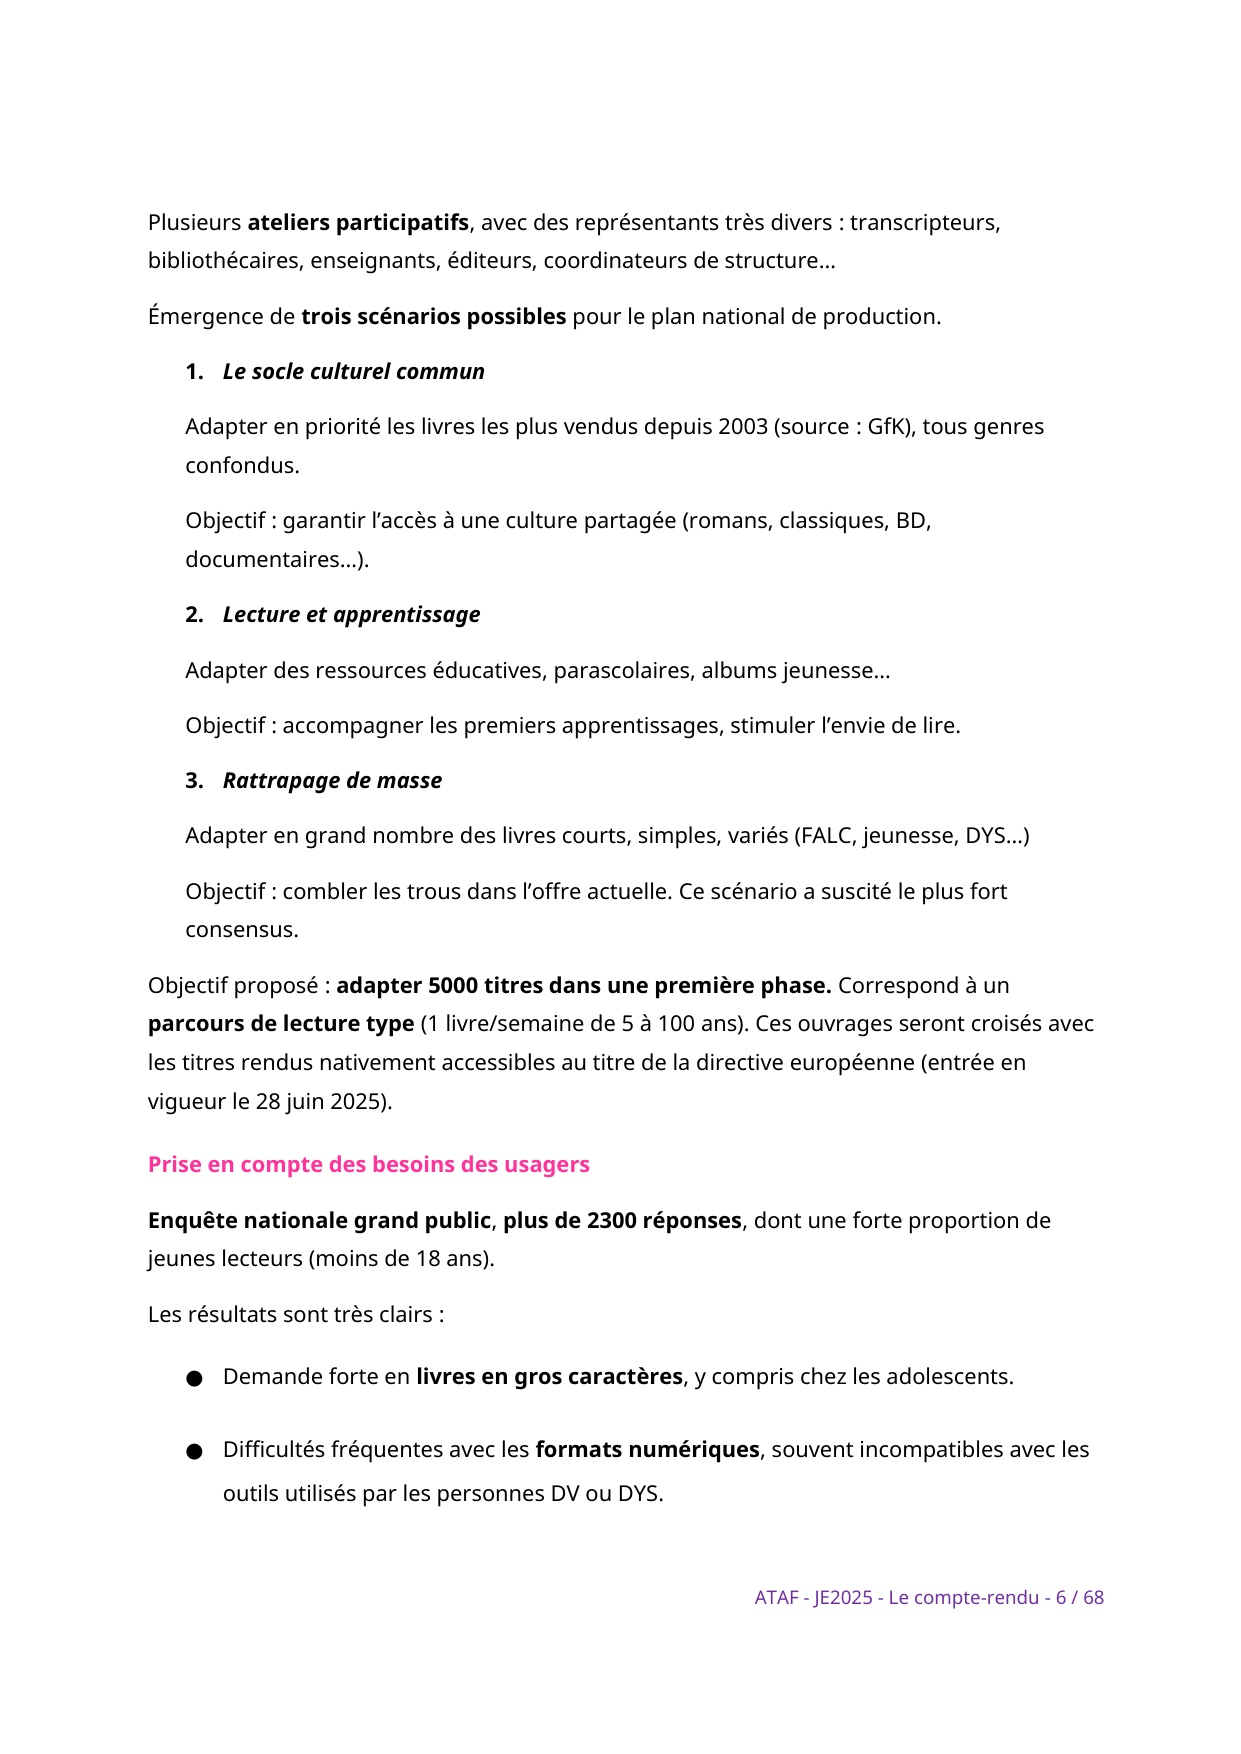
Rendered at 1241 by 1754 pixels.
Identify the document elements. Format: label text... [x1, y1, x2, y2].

text Plusieurs ateliers participatifs, avec des représentants très divers : transcripteurs, bibliothécaires, enseignants, éditeurs, coordinateurs de structure… [148, 207, 1104, 275]
text Objectif : combler les trous dans l’offre actuelle. Ce scénario a suscité le plus fort consensus. [185, 876, 1104, 944]
list Le socle culturel commun [185, 356, 1104, 386]
text Adapter en grand nombre des livres courts, simples, variés (FALC, jeunesse, DYS…) [185, 821, 1104, 850]
list Rattrapage de masse [185, 765, 1104, 795]
text Objectif : garantir l’accès à une culture partagée (romans, classiques, BD, documentaires…). [185, 505, 1104, 574]
text Émergence de trois scénarios possibles pour le plan national de production. [148, 301, 1104, 331]
text Adapter en priorité les livres les plus vendus depuis 2003 (source : GfK), tous genres confondus. [185, 411, 1104, 480]
subtitle Prise en compte des besoins des usagers [148, 1149, 1104, 1179]
list Difficultés fréquentes avec les formats numériques, souvent incompatibles avec les outils utilisés par les personnes DV ou DYS. [185, 1426, 1104, 1507]
list Demande forte en livres en gros caractères, y compris chez les adolescents. [185, 1354, 1104, 1397]
text Objectif : accompagner les premiers apprentissages, stimuler l’envie de lire. [185, 710, 1104, 740]
list Lecture et apprentissage [185, 599, 1104, 629]
text Les résultats sont très clairs : [148, 1299, 1104, 1328]
text Adapter des ressources éducatives, parascolaires, albums jeunesse… [185, 654, 1104, 684]
text Enquête nationale grand public, plus de 2300 réponses, dont une forte proportion de jeunes lecteurs (moins de 18 ans). [148, 1205, 1104, 1273]
text Objectif proposé : adapter 5000 titres dans une première phase. Correspond à un parcours de lecture type (1 livre/semaine de 5 à 100 ans). Ces ouvrages seront croisés avec les titres rendus nativement accessibles au titre de la directive européenne (entrée en vigueur le 28 juin 2025). [148, 970, 1104, 1116]
